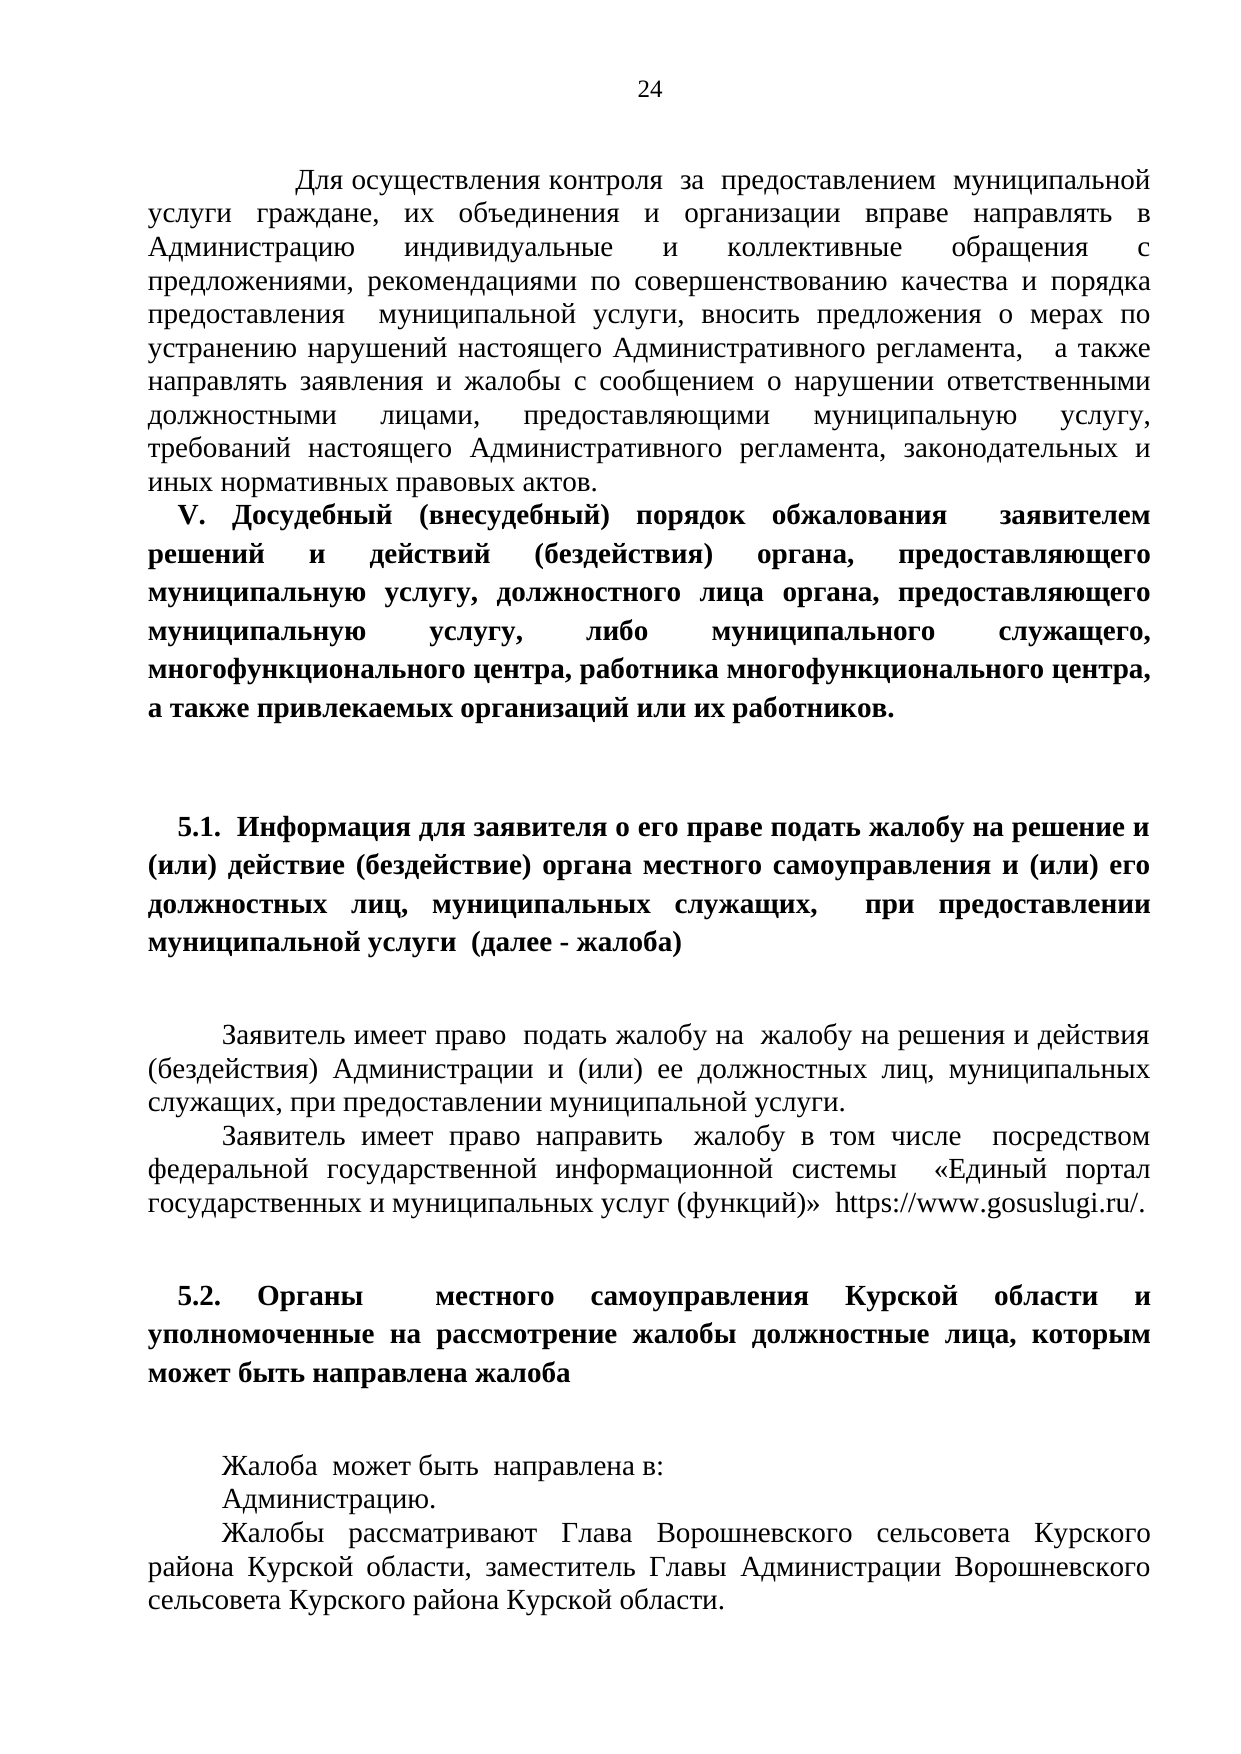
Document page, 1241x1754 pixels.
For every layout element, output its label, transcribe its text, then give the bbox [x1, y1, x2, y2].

text Для осуществления контроля за предоставлением муниципальной услуги граждане, их объединения и организации вправе направлять в Администрацию индивидуальные и коллективные обращения с предложениями, рекомендациями по совершенствованию качества и порядка предоставления муниципальной услуги, вносить предложения о мерах по устранению нарушений настоящего Административного регламента, а также направлять заявления и жалобы с сообщением о нарушении ответственными должностными лицами, предоставляющими муниципальную услугу, требований настоящего Административного регламента, законодательных и иных нормативных правовых актов. [148, 162, 1152, 497]
text 5.1. Информация для заявителя о его праве подать жалобу на решение и (или) действие (бездействие) органа местного самоуправления и (или) его должностных лиц, муниципальных служащих, при предоставлении муниципальной услуги (далее - жалоба) [148, 809, 1152, 958]
text Заявитель имеет право направить жалобу в том числе посредством федеральной государственной информационной системы «Единый портал государственных и муниципальных услуг (функций)» https://www.gosuslugi.ru/. [148, 1118, 1152, 1219]
text Заявитель имеет право подать жалобу на жалобу на решения и действия (бездействия) Администрации и (или) ее должностных лиц, муниципальных служащих, при предоставлении муниципальной услуги. [148, 1017, 1152, 1118]
text 5.2. Органы местного самоуправления Курской области и уполномоченные на рассмотрение жалобы должностные лица, которым может быть направлена жалоба [148, 1278, 1152, 1389]
text Жалобы рассматривают Глава Ворошневского сельсовета Курского района Курской области, заместитель Главы Администрации Ворошневского сельсовета Курского района Курской области. [148, 1515, 1152, 1616]
text Жалоба может быть направлена в: [148, 1448, 1152, 1482]
text Администрацию. [148, 1482, 1152, 1515]
text V. Досудебный (внесудебный) порядок обжалования заявителем решений и действий (бездействия) органа, предоставляющего муниципальную услугу, должностного лица органа, предоставляющего муниципальную услугу, либо муниципального служащего, многофункционального центра, работника многофункционального центра, а также привлекаемых организаций или их работников. [148, 497, 1152, 724]
